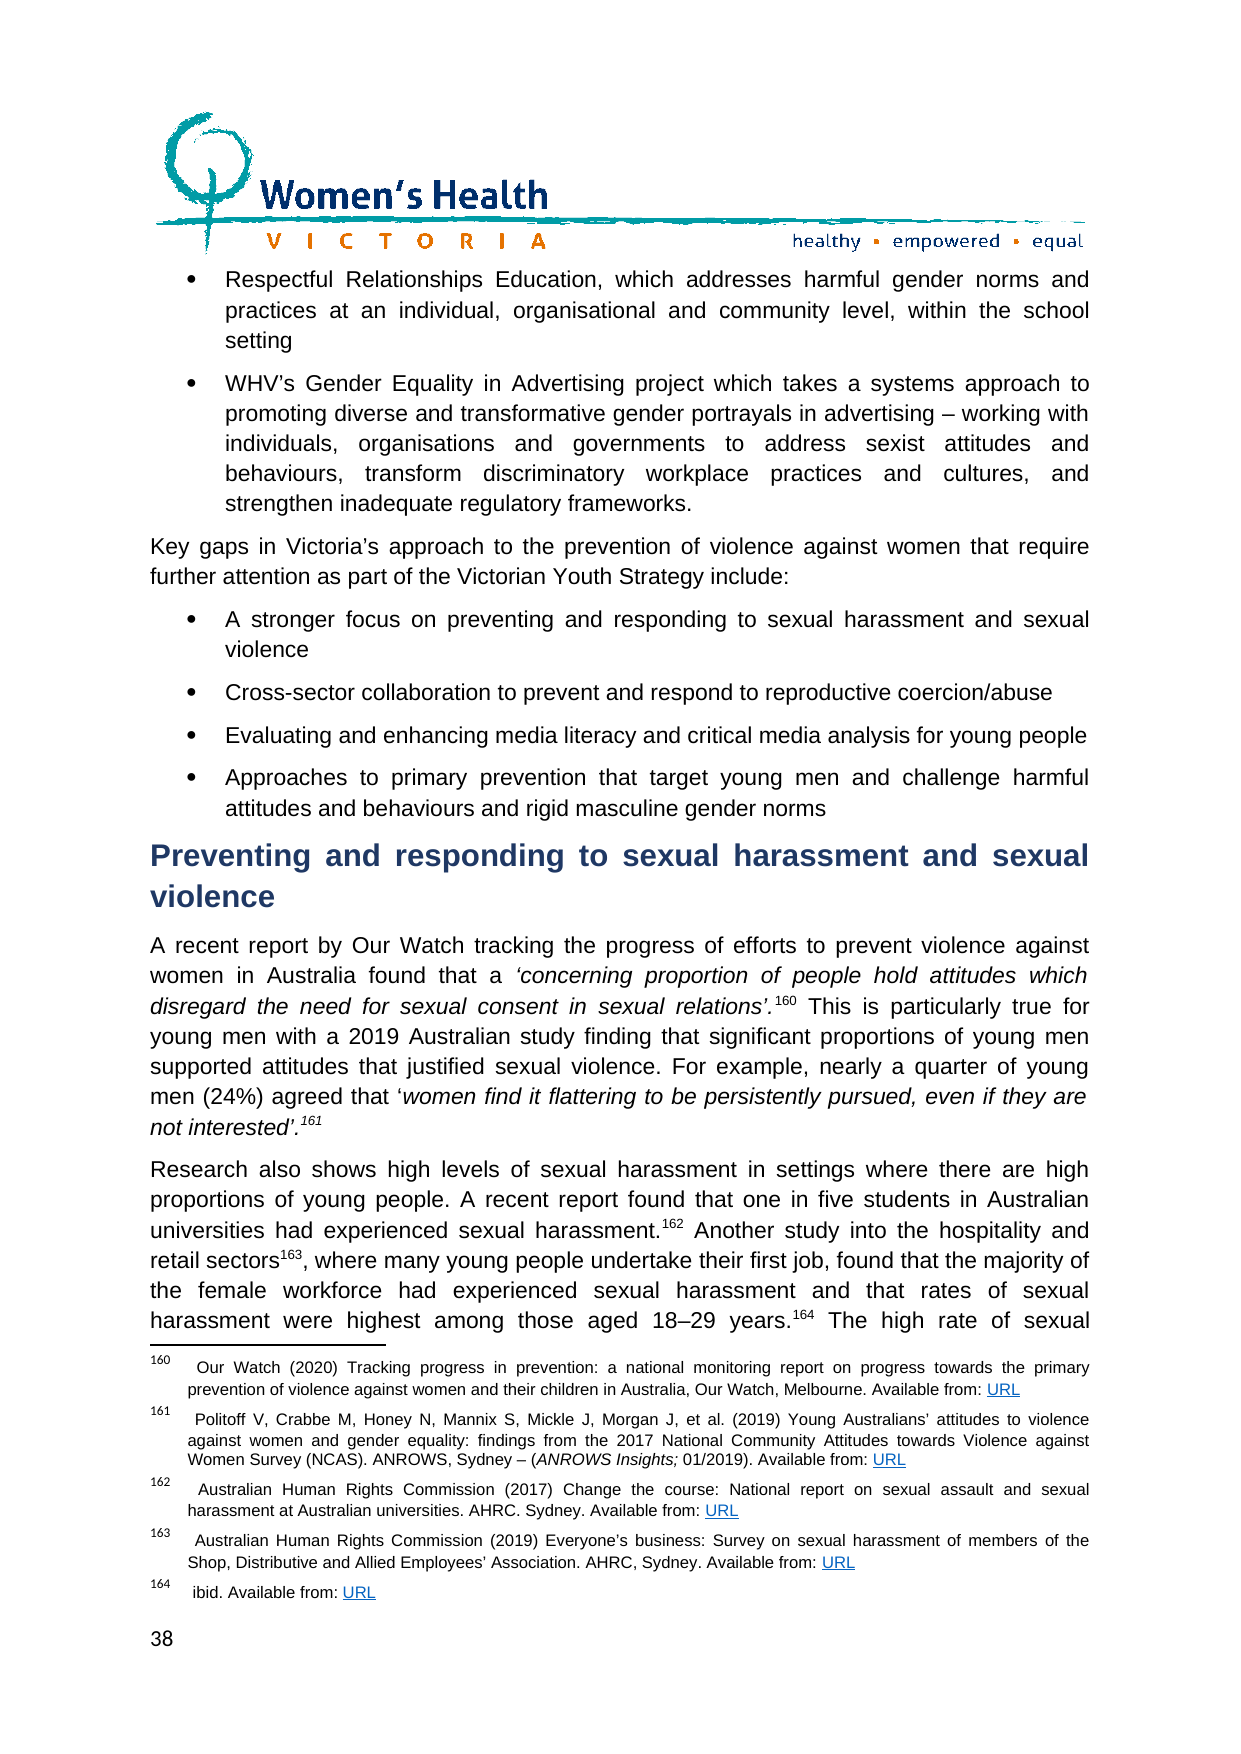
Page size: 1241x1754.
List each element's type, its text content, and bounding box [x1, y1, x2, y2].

text A recent report by Our Watch tracking the progress of efforts to prevent violence against women in Australia found that a ‘concerning proportion of people hold attitudes which disregard the need for sexual consent in sexual relations’. This is particularly true for young men with a 2019 Australian study finding that significant proportions of young men supported attitudes that justified sexual violence. For example, nearly a quarter of young men (24%) agreed that ‘women find it flattering to be persistently pursued, even if they are not interested’. [150, 932, 1090, 1140]
list Respectful Relationships Education, which addresses harmful gender norms and practices at an individual, organisational and community level, within the school setting [187, 267, 1090, 353]
list Evaluating and enhancing media literacy and critical media analysis for young people [187, 722, 1090, 748]
list WHV’s Gender Equality in Advertising project which takes a systems approach to promoting diverse and transformative gender portrayals in advertising – working with individuals, organisations and governments to address sexist attitudes and behaviours, transform discriminatory workplace practices and cultures, and strengthen inadequate regulatory frameworks. [187, 369, 1090, 517]
picture [150, 101, 1091, 267]
subtitle Preventing and responding to sexual harassment and sexual violence [150, 837, 1090, 914]
text Key gaps in Victoria’s approach to the prevention of violence against women that require further attention as part of the Victorian Youth Strategy include: [150, 533, 1090, 589]
list Approaches to primary prevention that target young men and challenge harmful attitudes and behaviours and rigid masculine gender norms [187, 764, 1090, 821]
list Cross-sector collaboration to prevent and respond to reproductive coercion/abuse [187, 679, 1090, 705]
list A stronger focus on preventing and responding to sexual harassment and sexual violence [187, 606, 1090, 662]
